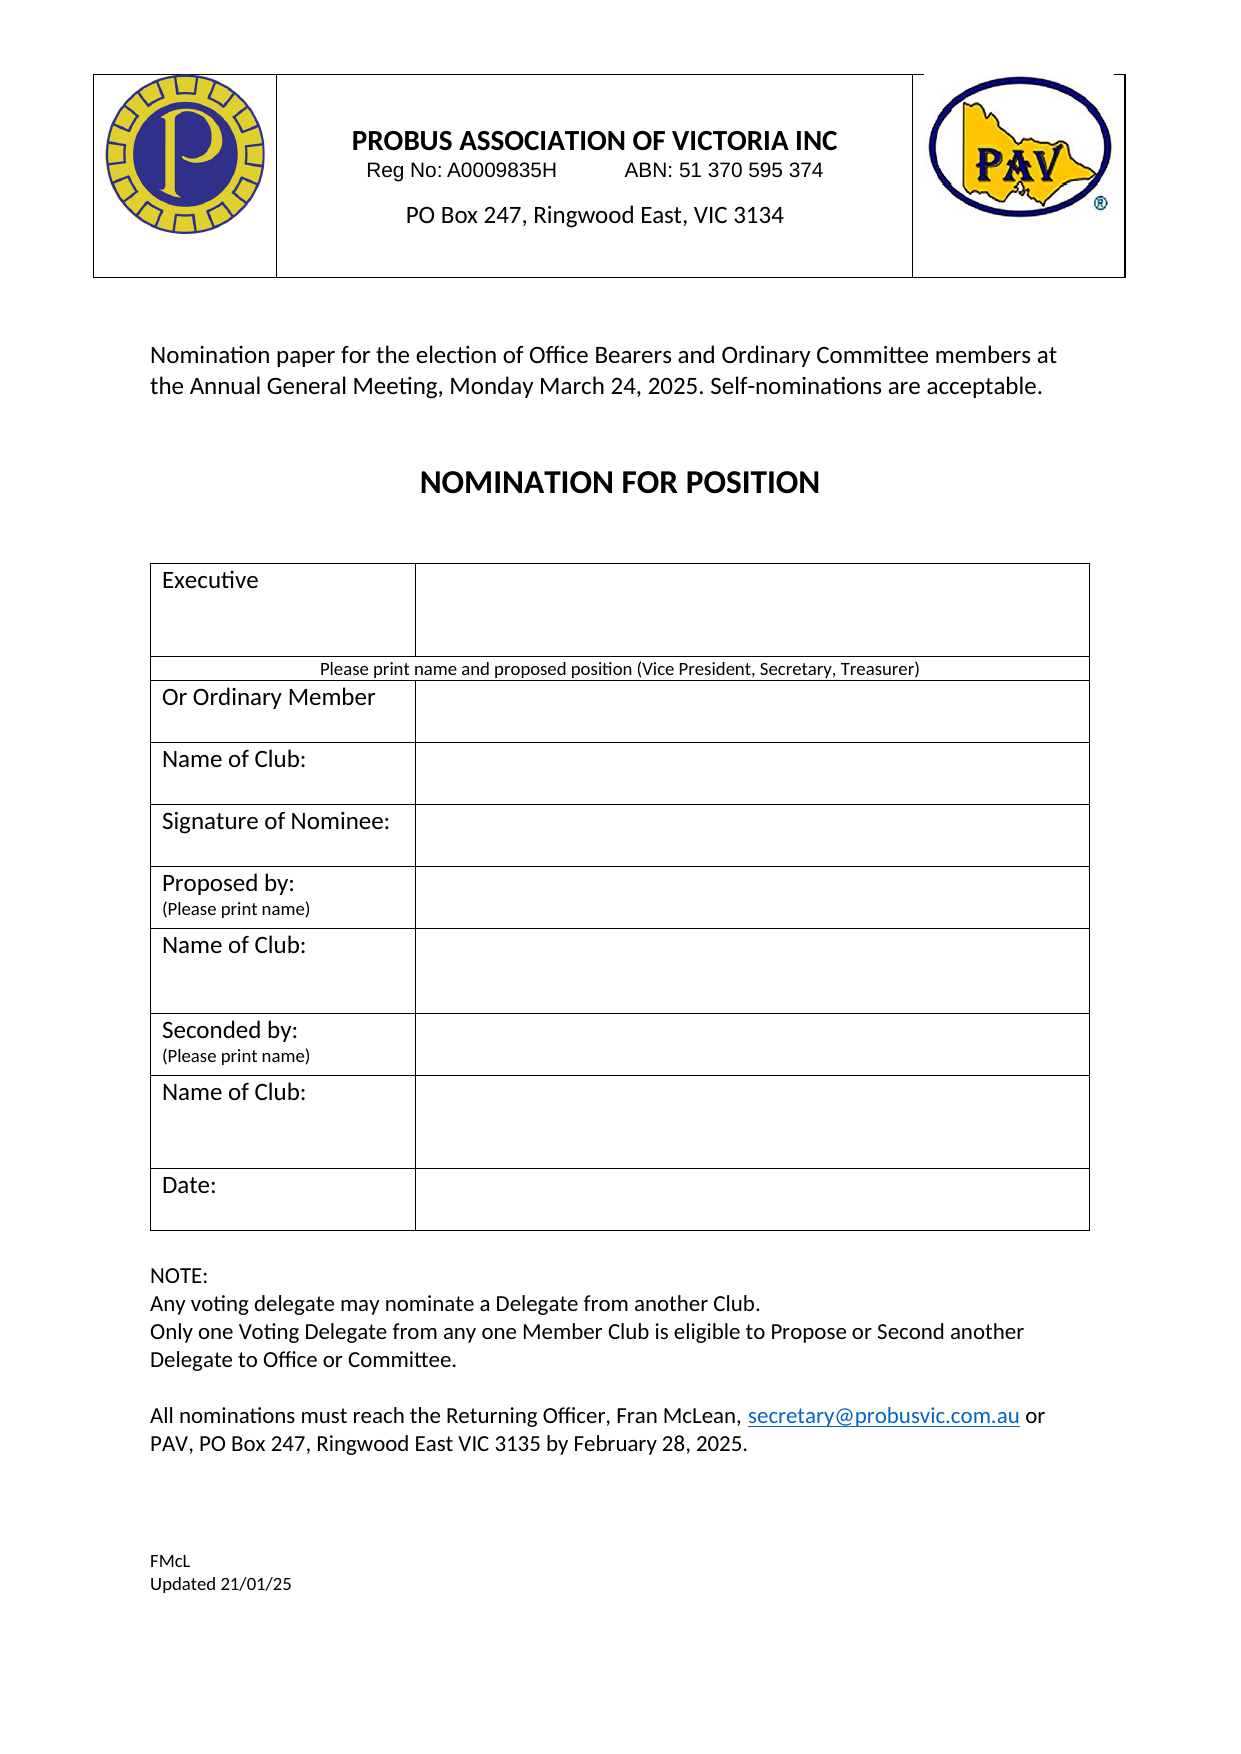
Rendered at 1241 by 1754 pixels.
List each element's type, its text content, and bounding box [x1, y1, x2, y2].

table_cell Please print name and proposed position (Vice President, Secretary, Treasurer) [151, 657, 1089, 680]
table_cell Signature of Nominee: [151, 805, 415, 866]
table_cell [416, 743, 1089, 804]
table_cell Name of Club: [151, 929, 415, 1013]
table_header [416, 564, 1089, 656]
table_cell [416, 1014, 1089, 1075]
table_cell Name of Club: [151, 743, 415, 804]
table_cell Or Ordinary Member [151, 681, 415, 742]
text NOMINATION FOR POSITION [150, 461, 1090, 502]
table_cell [416, 805, 1089, 866]
text NOTE: [150, 1261, 1090, 1289]
table_cell Proposed by: (Please print name) [151, 867, 415, 928]
table_cell [416, 1076, 1089, 1168]
text FMcL [150, 1549, 1090, 1572]
table_cell Name of Club: [151, 1076, 415, 1168]
text Nomination paper for the election of Office Bearers and Ordinary Committee members at the Annual General Meeting, Monday March 24, 2025. Self-nominations are acceptable. [150, 339, 1090, 400]
text Any voting delegate may nominate a Delegate from another Club. [150, 1289, 1090, 1317]
text All nominations must reach the Returning Officer, Fran McLean, secretary@probusvic.com.au or [150, 1402, 1090, 1429]
table_header Executive [151, 564, 415, 656]
text PAV, PO Box 247, Ringwood East VIC 3135 by February 28, 2025. [150, 1429, 1090, 1458]
picture [924, 74, 1114, 222]
text Only one Voting Delegate from any one Member Club is eligible to Propose or Second another Delegate to Office or Committee. [150, 1317, 1090, 1373]
table_cell [416, 867, 1089, 928]
table_cell [416, 681, 1089, 742]
table_cell Seconded by: (Please print name) [151, 1014, 415, 1075]
table_cell [416, 1169, 1089, 1230]
picture [105, 74, 265, 234]
table_cell Date: [151, 1169, 415, 1230]
table_cell [416, 929, 1089, 1013]
text Updated 21/01/25 [150, 1572, 1090, 1595]
